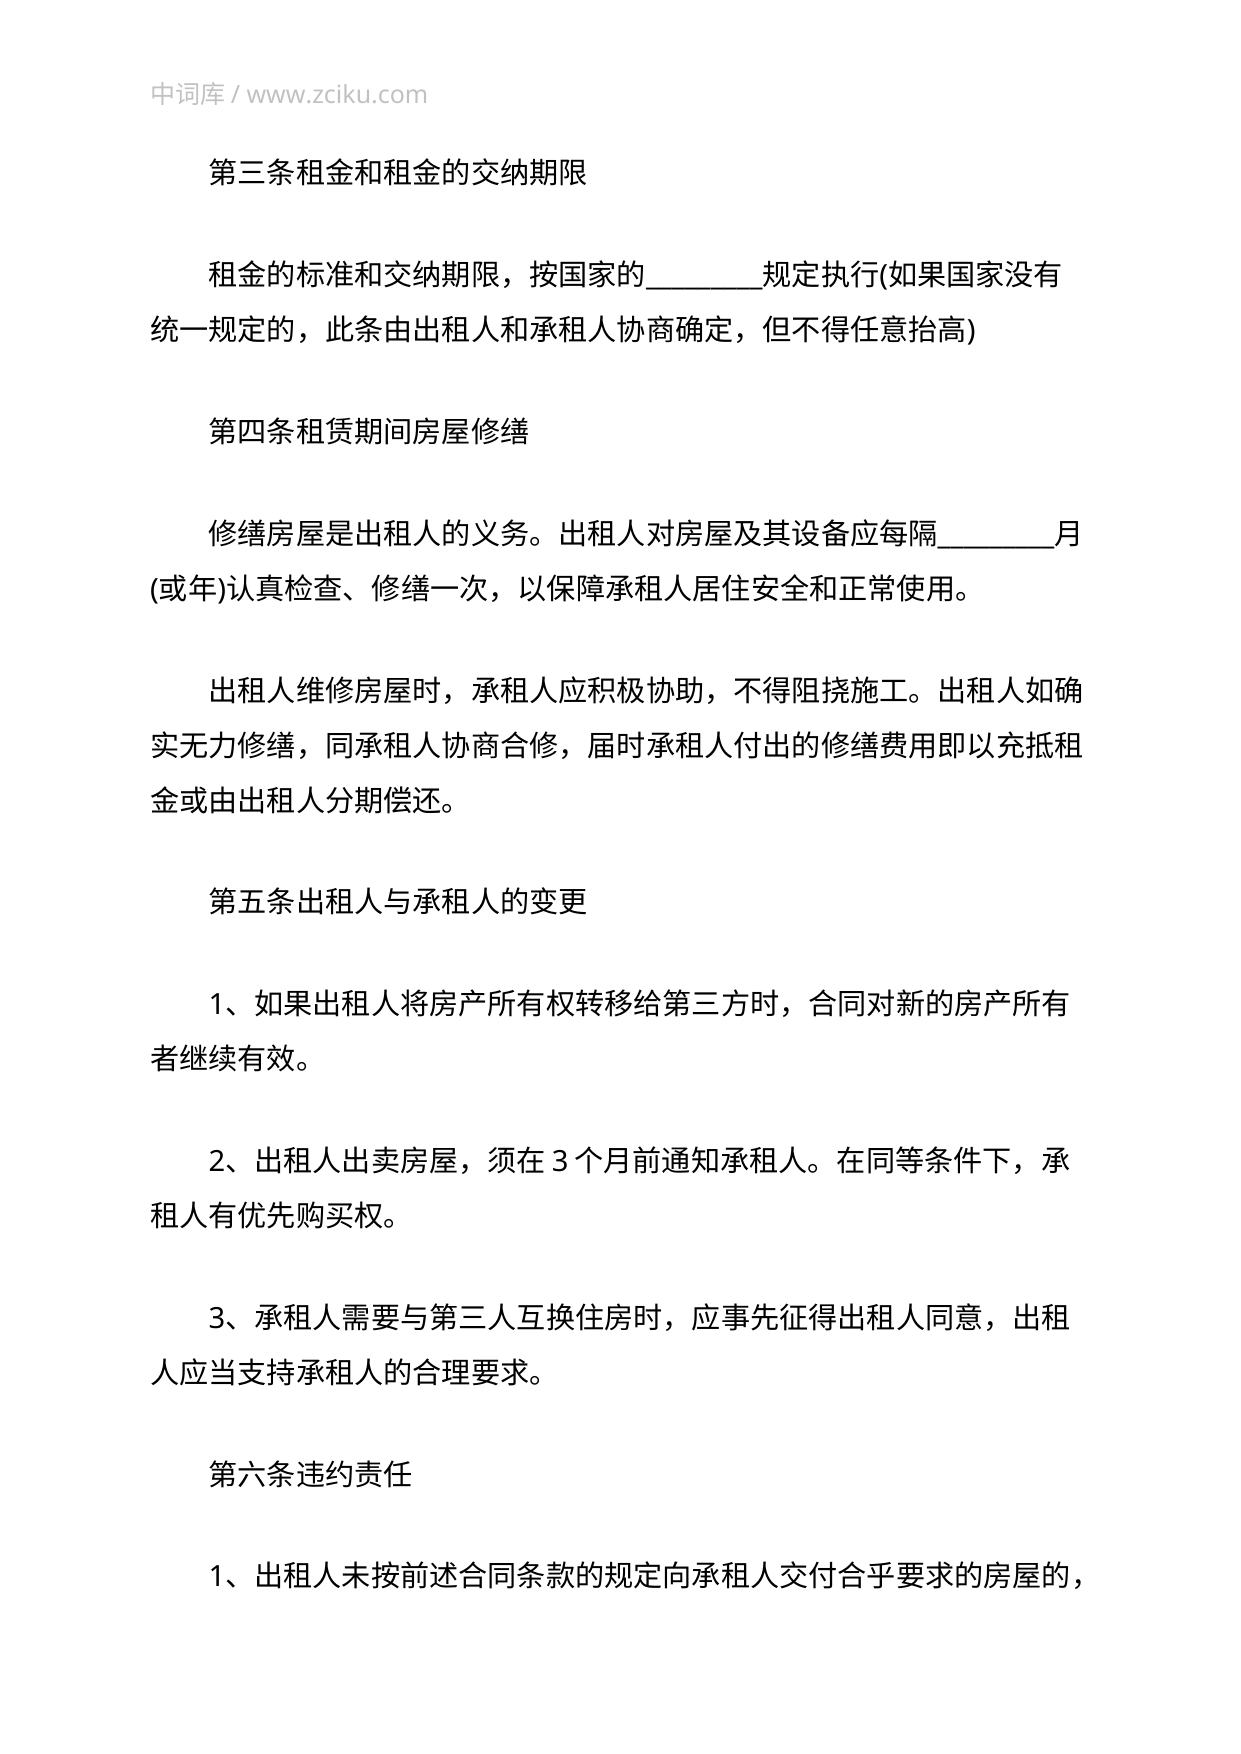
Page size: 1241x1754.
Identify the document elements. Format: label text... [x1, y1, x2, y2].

text 租金的标准和交纳期限，按国家的_________规定执行(如果国家没有统一规定的，此条由出租人和承租人协商确定，但不得任意抬高) [150, 252, 1090, 349]
text 第五条出租人与承租人的变更 [150, 879, 1090, 921]
text 3、承租人需要与第三人互换住房时，应事先征得出租人同意，出租人应当支持承租人的合理要求。 [150, 1294, 1090, 1392]
text 第六条违约责任 [150, 1451, 1090, 1493]
text 第四条租赁期间房屋修缮 [150, 409, 1090, 451]
text 1、如果出租人将房产所有权转移给第三方时，合同对新的房产所有者继续有效。 [150, 981, 1090, 1078]
text 2、出租人出卖房屋，须在3个月前通知承租人。在同等条件下，承租人有优先购买权。 [150, 1138, 1090, 1235]
text 出租人维修房屋时，承租人应积极协助，不得阻挠施工。出租人如确实无力修缮，同承租人协商合修，届时承租人付出的修缮费用即以充抵租金或由出租人分期偿还。 [150, 667, 1090, 819]
text 第三条租金和租金的交纳期限 [150, 150, 1090, 192]
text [150, 1553, 1090, 1595]
text 修缮房屋是出租人的义务。出租人对房屋及其设备应每隔_________月(或年)认真检查、修缮一次，以保障承租人居住安全和正常使用。 [150, 511, 1090, 608]
